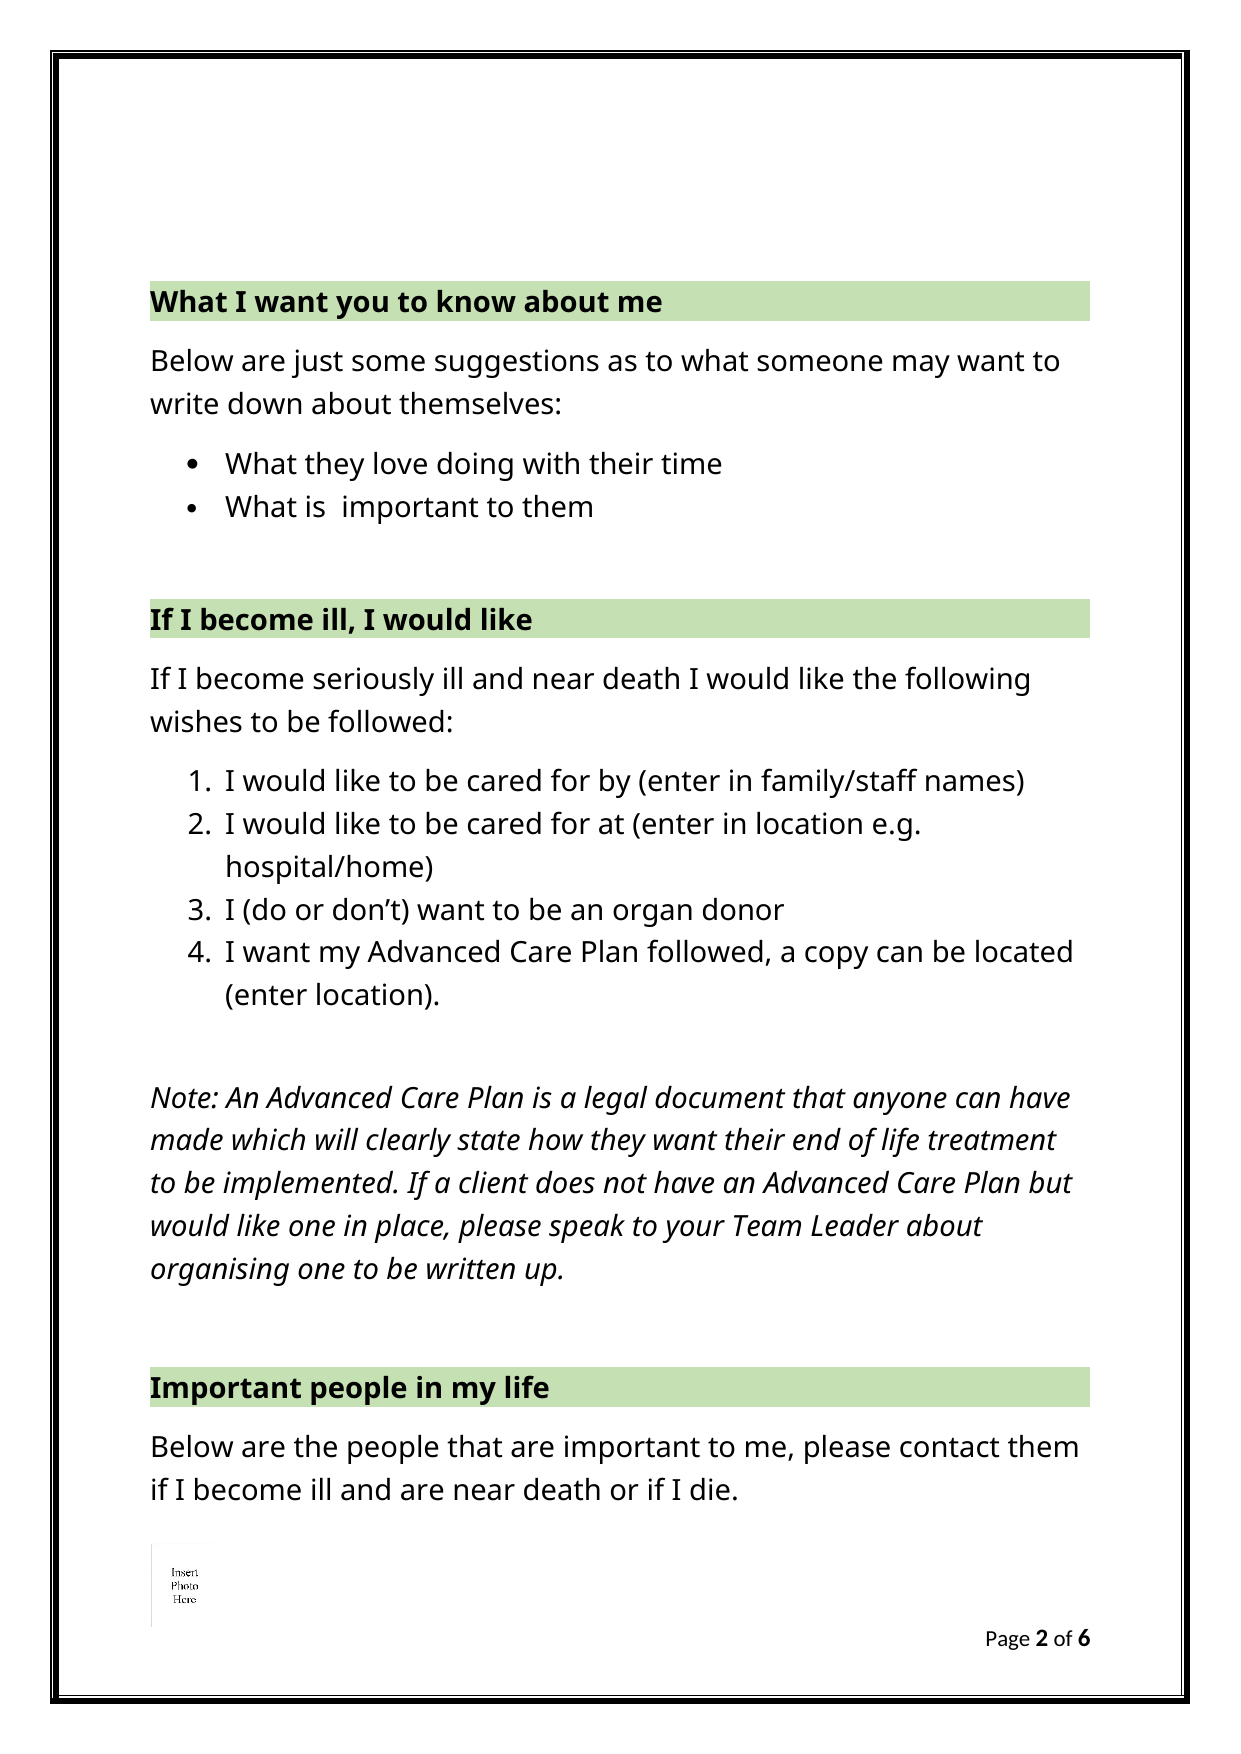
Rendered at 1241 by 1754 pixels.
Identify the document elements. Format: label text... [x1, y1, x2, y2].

list What they love doing with their time [187, 443, 1090, 483]
list I want my Advanced Care Plan followed, a copy can be located (enter location). [187, 932, 1090, 1014]
text What I want you to know about me [150, 281, 1090, 321]
text Below are just some suggestions as to what someone may want to write down about themselves: [150, 341, 1090, 423]
list What is important to them [187, 486, 1090, 526]
list I would like to be cared for at (enter in location e.g. hospital/home) [187, 803, 1090, 886]
text If I become seriously ill and near death I would like the following wishes to be followed: [150, 658, 1090, 741]
list I (do or don’t) want to be an organ donor [187, 889, 1090, 929]
text Note: An Advanced Care Plan is a legal document that anyone can have made which will clearly state how they want their end of life treatment to be implemented. If a client does not have an Advanced Care Plan but would like one in place, please speak to your Team Leader about organising one to be written up. [150, 1077, 1090, 1288]
text Important people in my life [150, 1367, 1090, 1407]
text Below are the people that are important to me, please contact them if I become ill and are near death or if I die. [150, 1427, 1090, 1509]
picture [150, 1543, 216, 1624]
text If I become ill, I would like [150, 599, 1090, 638]
list I would like to be cared for by (enter in family/staff names) [187, 761, 1090, 800]
